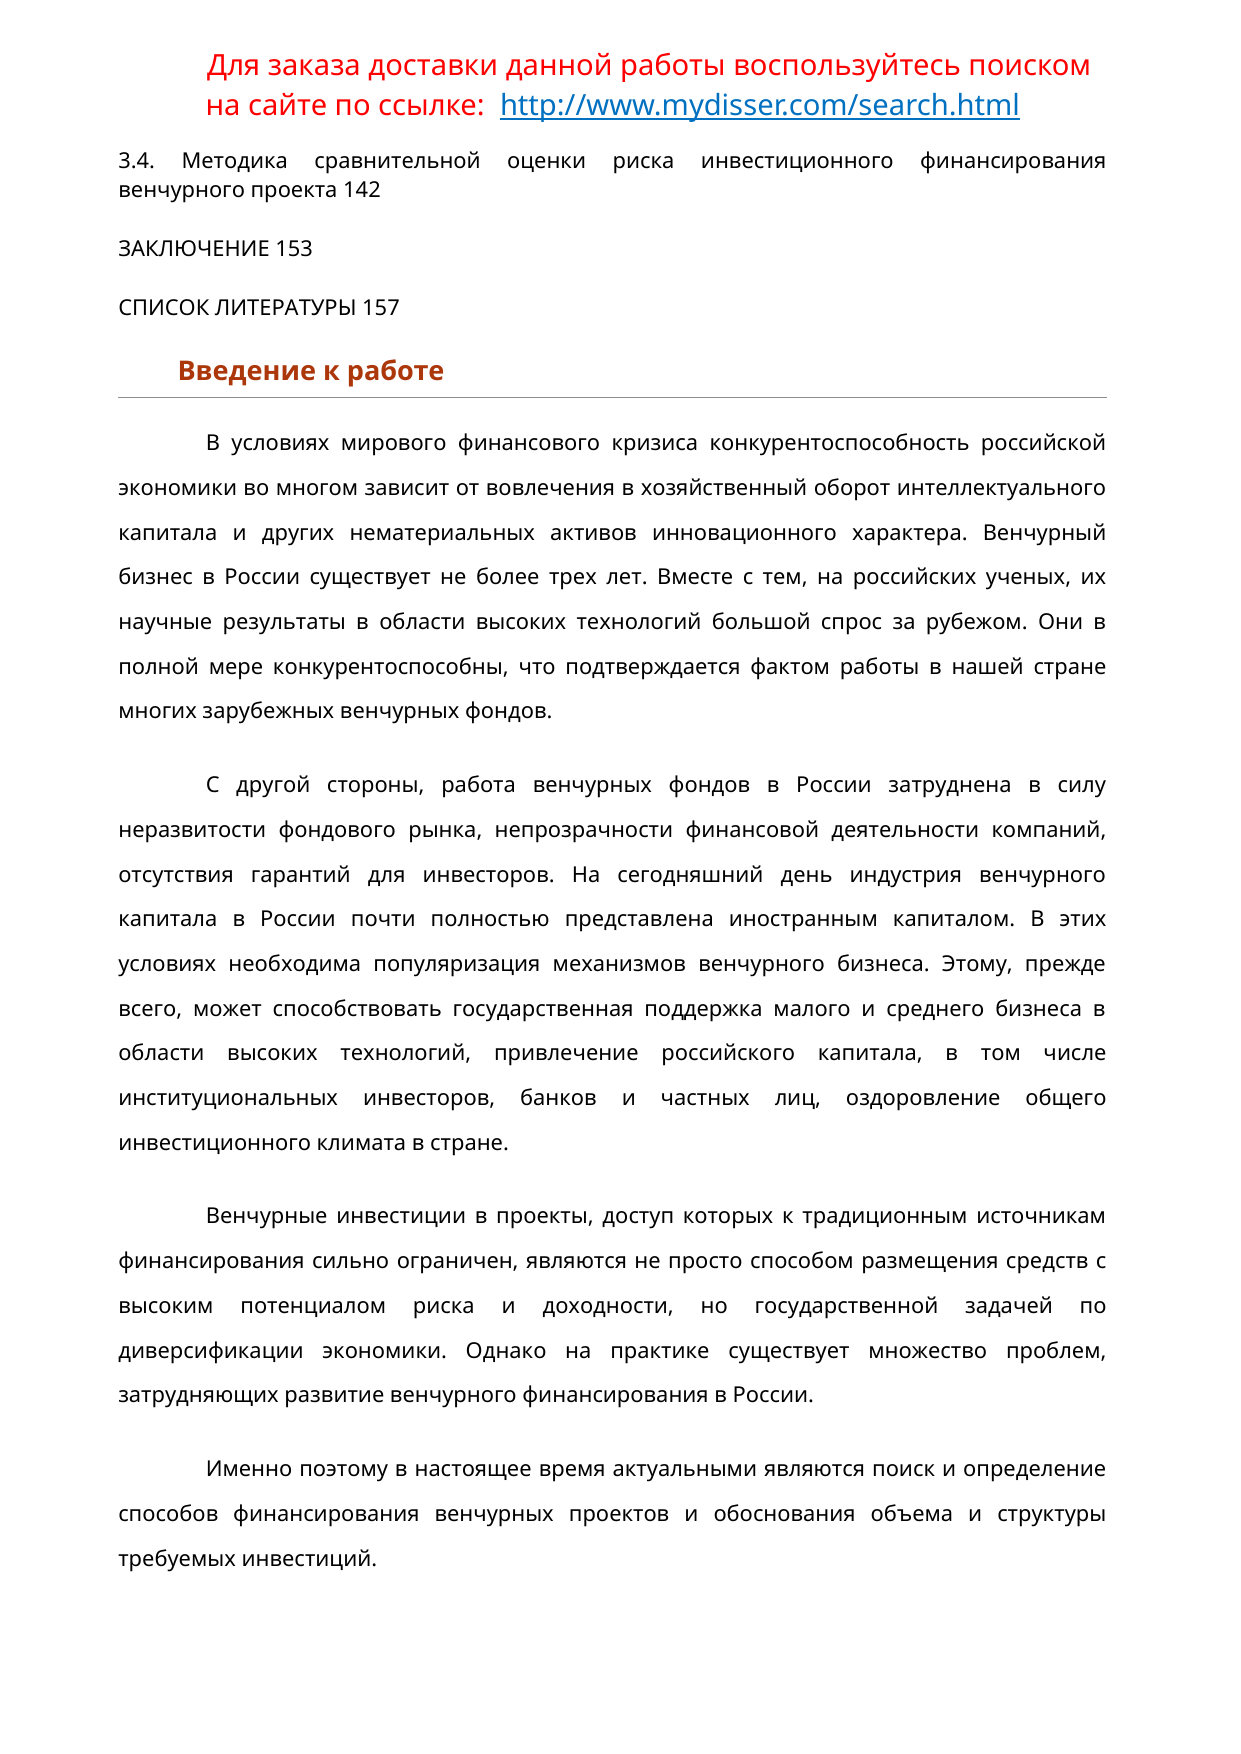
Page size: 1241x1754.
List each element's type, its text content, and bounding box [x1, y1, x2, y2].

text Введение к работе [118, 351, 1107, 397]
text Венчурные инвестиции в проекты, доступ которых к традиционным источникам финансирования сильно ограничен, являются не просто способом размещения средств с высоким потенциалом риска и доходности, но государственной задачей по диверсификации экономики. Однако на практике существует множество проблем, затрудняющих развитие венчурного финансирования в России. [118, 1201, 1107, 1409]
text 3.4. Методика сравнительной оценки риска инвестиционного финансирования венчурного проекта 142 [118, 144, 1107, 204]
text ЗАКЛЮЧЕНИЕ 153 [118, 233, 1107, 263]
text СПИСОК ЛИТЕРАТУРЫ 157 [118, 292, 1107, 322]
text В условиях мирового финансового кризиса конкурентоспособность российской экономики во многом зависит от вовлечения в хозяйственный оборот интеллектуального капитала и других нематериальных активов инновационного характера. Венчурный бизнес в России существует не более трех лет. Вместе с тем, на российских ученых, их научные результаты в области высоких технологий большой спрос за рубежом. Они в полной мере конкурентоспособны, что подтверждается фактом работы в нашей стране многих зарубежных венчурных фондов. [118, 427, 1107, 725]
text С другой стороны, работа венчурных фондов в России затруднена в силу неразвитости фондового рынка, непрозрачности финансовой деятельности компаний, отсутствия гарантий для инвесторов. На сегодняшний день индустрия венчурного капитала в России почти полностью представлена иностранным капиталом. В этих условиях необходима популяризация механизмов венчурного бизнеса. Этому, прежде всего, может способствовать государственная поддержка малого и среднего бизнеса в области высоких технологий, привлечение российского капитала, в том числе институциональных инвесторов, банков и частных лиц, оздоровление общего инвестиционного климата в стране. [118, 769, 1107, 1156]
text Именно поэтому в настоящее время актуальными являются поиск и определение способов финансирования венчурных проектов и обоснования объема и структуры требуемых инвестиций. [118, 1453, 1107, 1572]
